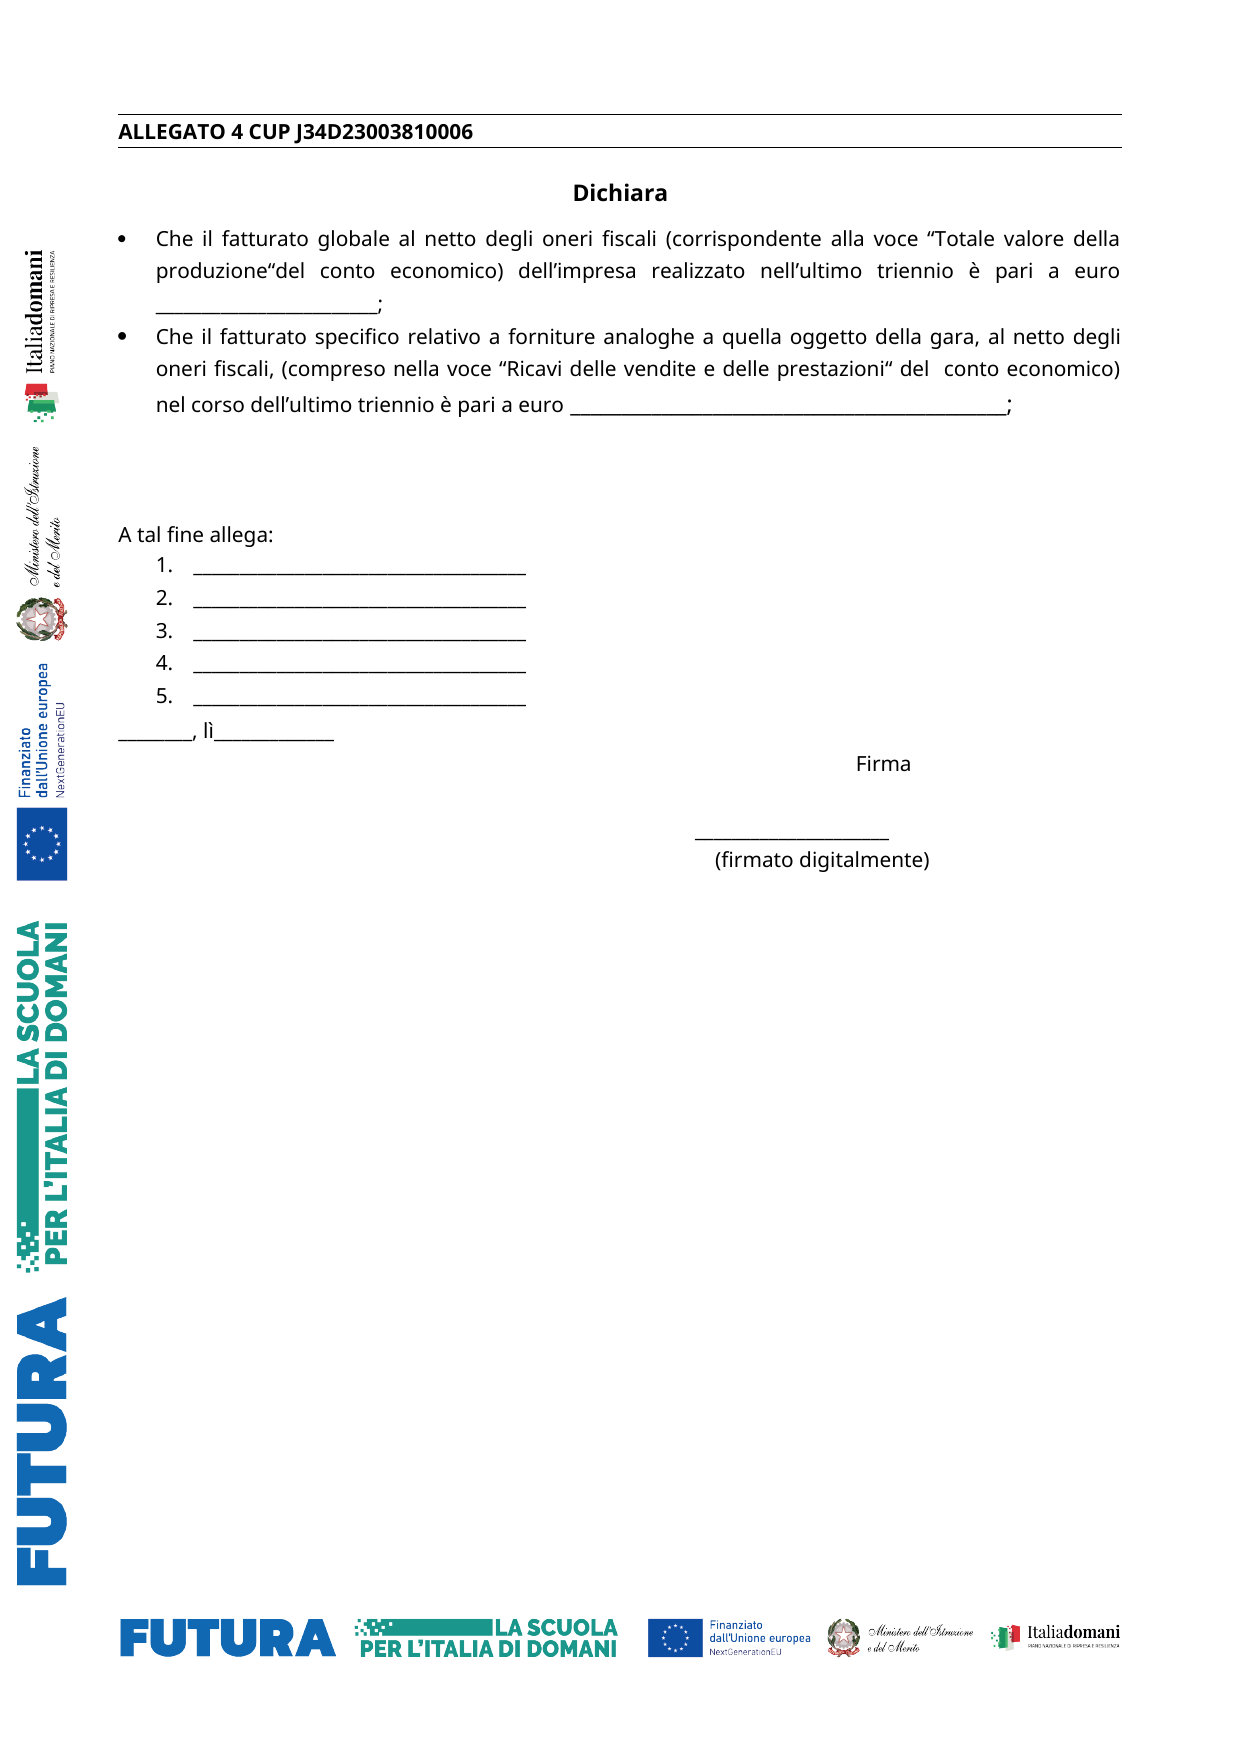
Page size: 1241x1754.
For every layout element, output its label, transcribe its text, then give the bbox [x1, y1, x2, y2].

text _____________________ [561, 812, 1122, 844]
list ____________________________________ [156, 583, 1122, 612]
text A tal fine allega: [118, 520, 1122, 548]
list Che il fatturato specifico relativo a forniture analoghe a quella oggetto della gara, al netto degli oneri fiscali, (compreso nella voce “Ricavi delle vendite e delle prestazioni“ del conto economico) nel corso dell’ultimo triennio è pari a euro ___________________________________________; [118, 322, 1122, 419]
list ____________________________________ [156, 616, 1122, 644]
text (firmato digitalmente) [596, 845, 1122, 874]
list ____________________________________ [156, 648, 1122, 677]
picture [13, 247, 71, 1588]
list ____________________________________ [156, 551, 1122, 579]
list Che il fatturato globale al netto degli oneri fiscali (corrispondente alla voce “Totale valore della produzione“del conto economico) dell’impresa realizzato nell’ultimo triennio è pari a euro ________________________; [118, 224, 1122, 318]
text ________, lì_____________ [118, 714, 1122, 745]
picture [118, 1616, 1122, 1660]
text Firma [118, 747, 1122, 778]
list ____________________________________ [156, 681, 1122, 709]
text Dichiara [118, 177, 1122, 208]
